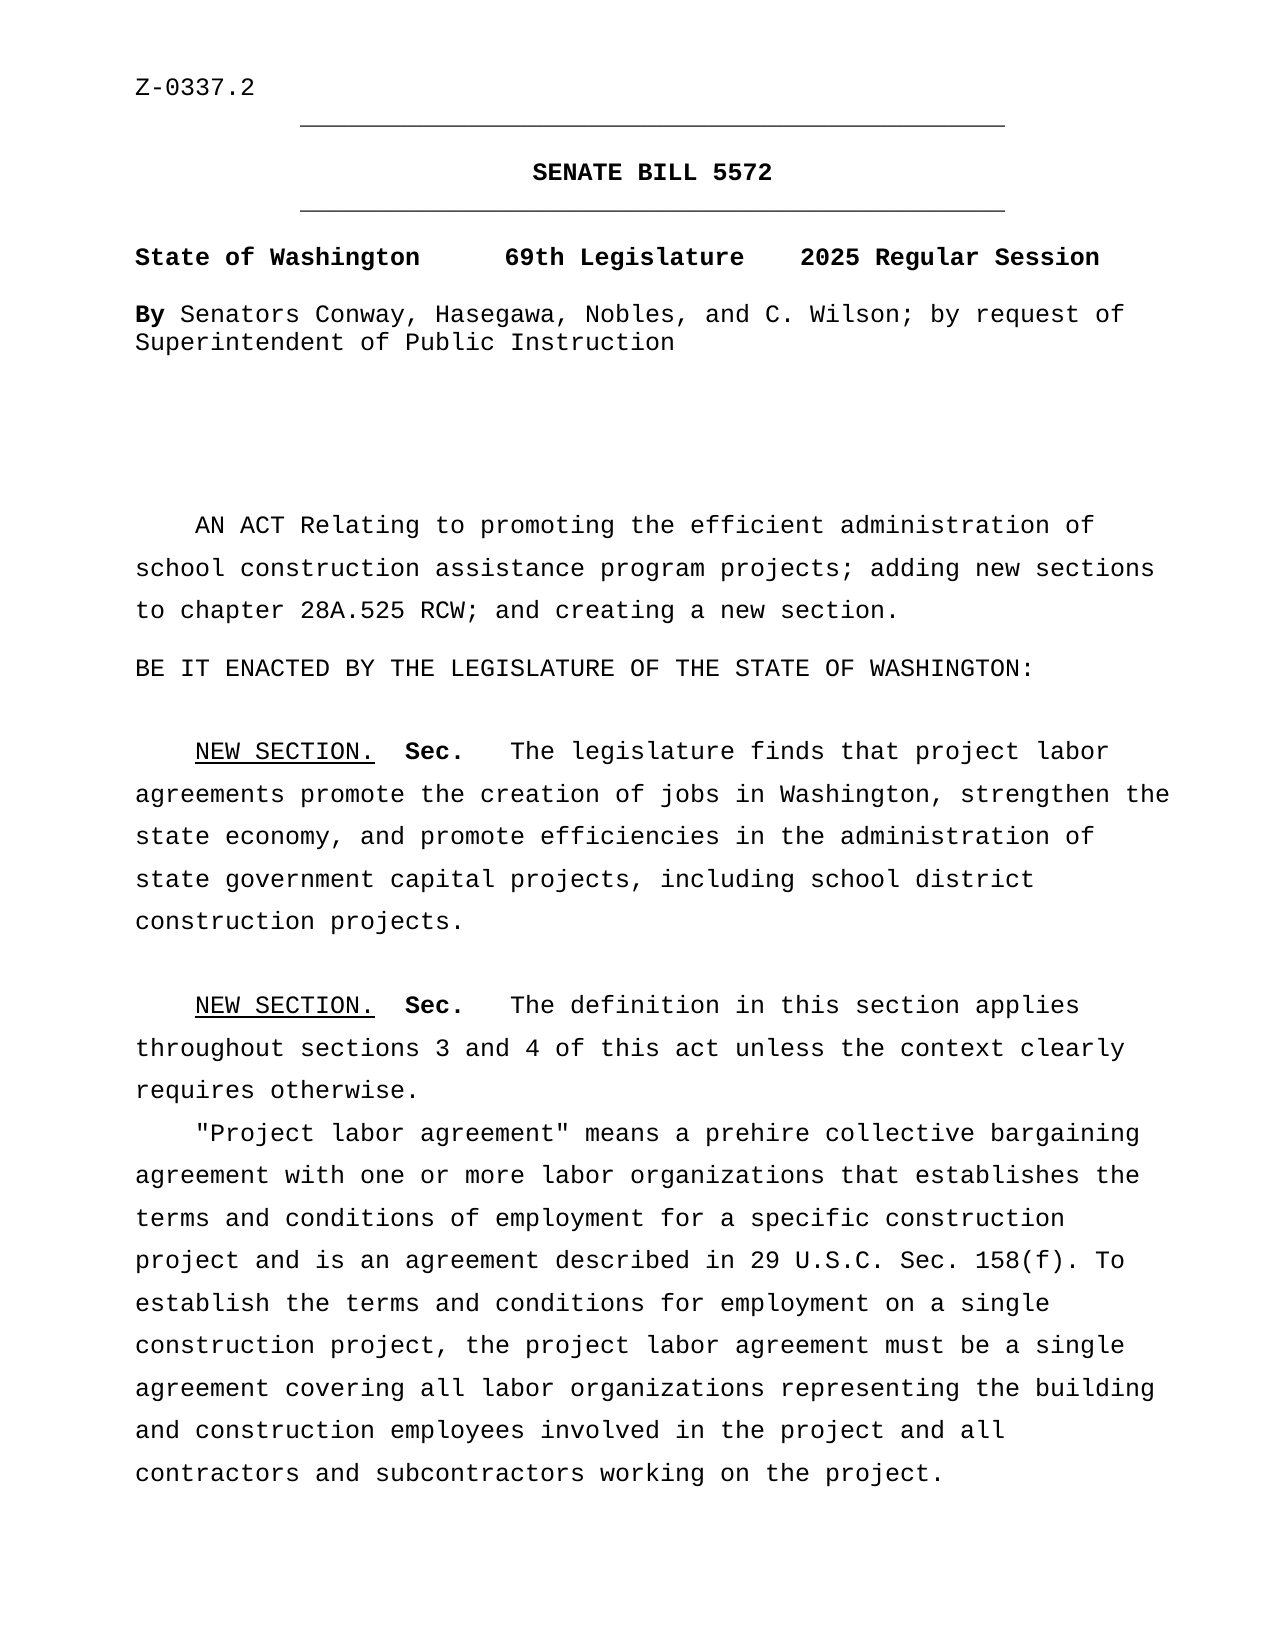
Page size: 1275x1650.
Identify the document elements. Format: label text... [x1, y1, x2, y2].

text SENATE BILL 5572 [135, 160, 1170, 188]
text _______________________________________________ [135, 103, 1170, 132]
text Z-0337.2 [135, 75, 1170, 103]
text NEW SECTION. Sec. The legislature finds that project labor agreements promote the creation of jobs in Washington, strengthen the state economy, and promote efficiencies in the administration of state government capital projects, including school district construction projects. [135, 726, 1170, 938]
text "Project labor agreement" means a prehire collective bargaining agreement with one or more labor organizations that establishes the terms and conditions of employment for a specific construction project and is an agreement described in 29 U.S.C. Sec. 158(f). To establish the terms and conditions for employment on a single construction project, the project labor agreement must be a single agreement covering all labor organizations representing the building and construction employees involved in the project and all contractors and subcontractors working on the project. [135, 1107, 1170, 1490]
text By Senators Conway, Hasegawa, Nobles, and C. Wilson; by request of Superintendent of Public Instruction [135, 302, 1170, 358]
text BE IT ENACTED BY THE LEGISLATURE OF THE STATE OF WASHINGTON: [135, 656, 1170, 684]
text State of Washington 69th Legislature 2025 Regular Session [135, 245, 1170, 273]
text AN ACT Relating to promoting the efficient administration of school construction assistance program projects; adding new sections to chapter 28A.525 RCW; and creating a new section. [135, 500, 1170, 627]
text _______________________________________________ [135, 188, 1170, 217]
text NEW SECTION. Sec. The definition in this section applies throughout sections 3 and 4 of this act unless the context clearly requires otherwise. [135, 980, 1170, 1107]
